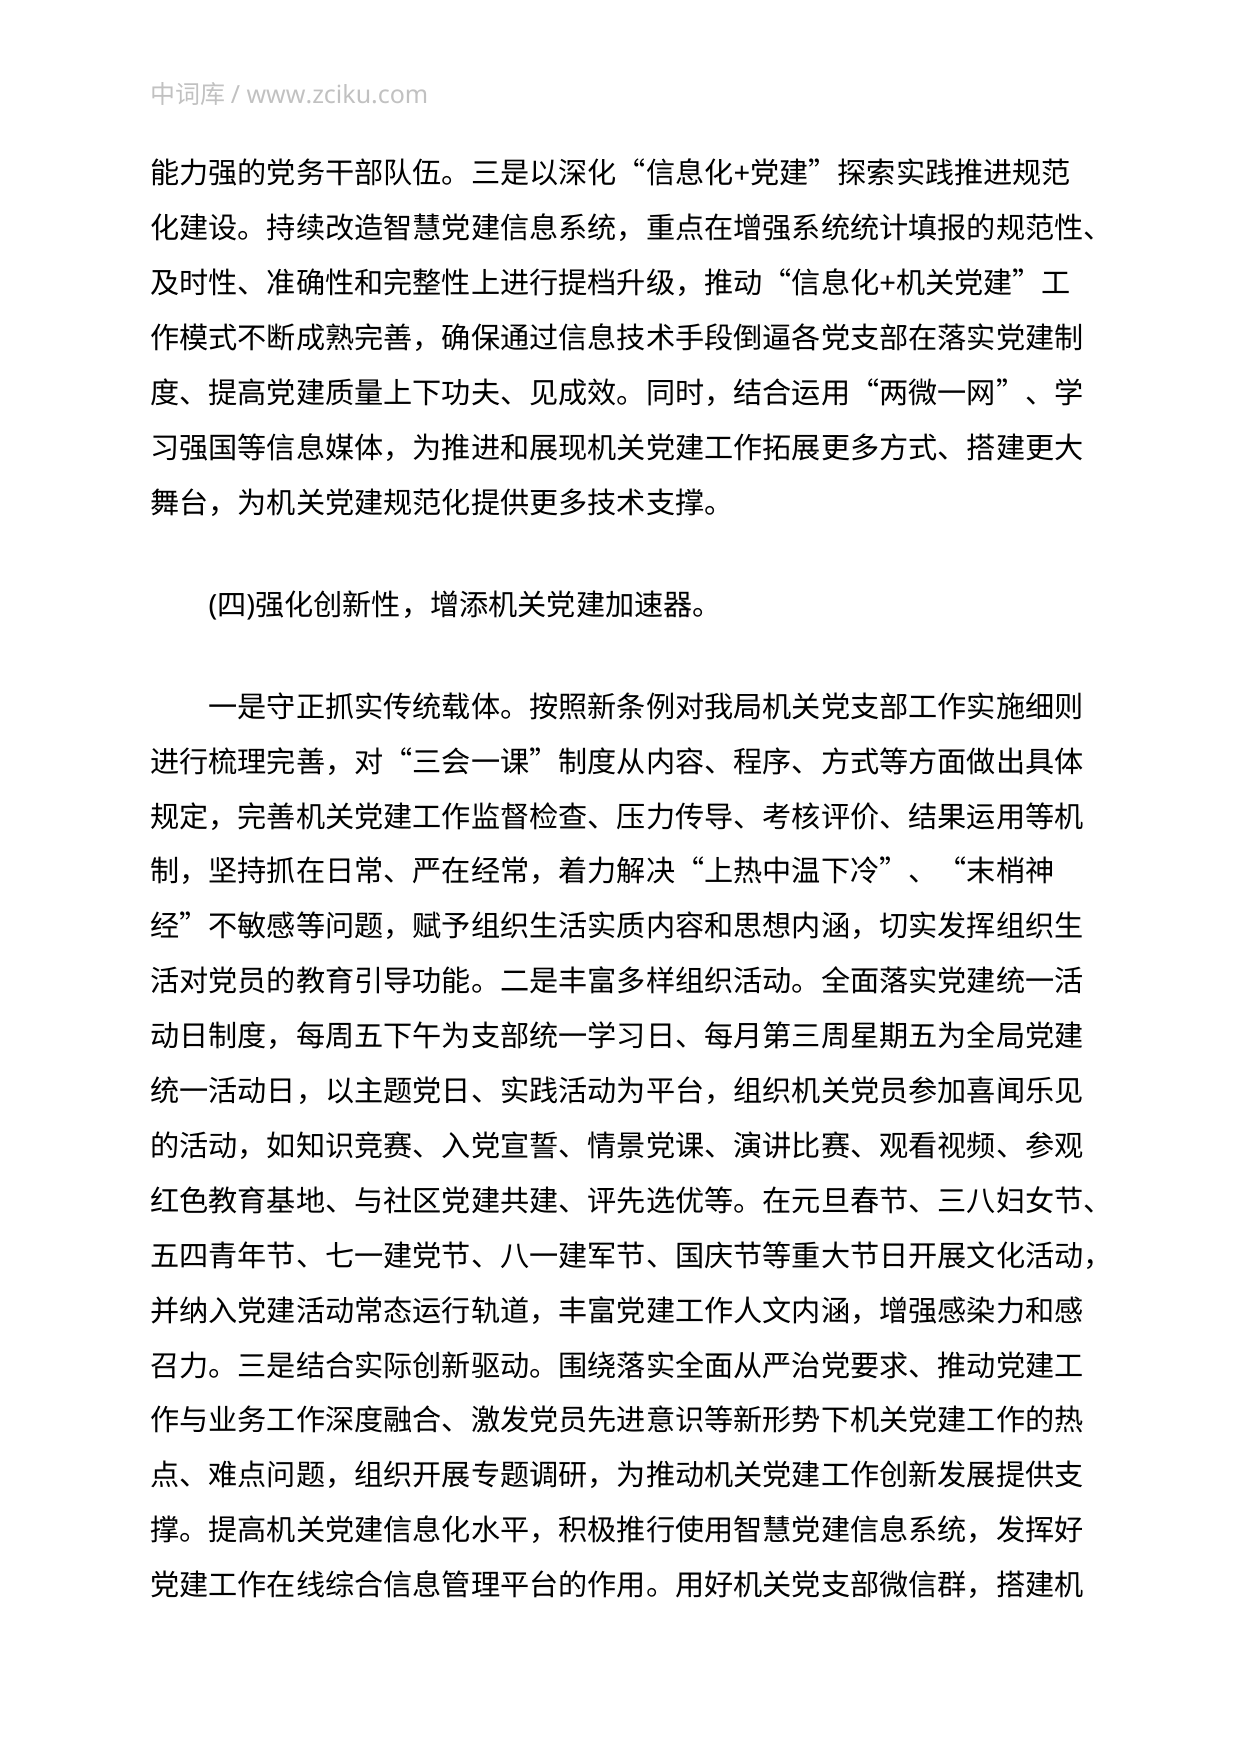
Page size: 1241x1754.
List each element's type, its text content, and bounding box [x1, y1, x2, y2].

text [150, 150, 1090, 522]
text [150, 683, 1090, 1604]
text (四)强化创新性，增添机关党建加速器。 [150, 581, 1090, 624]
